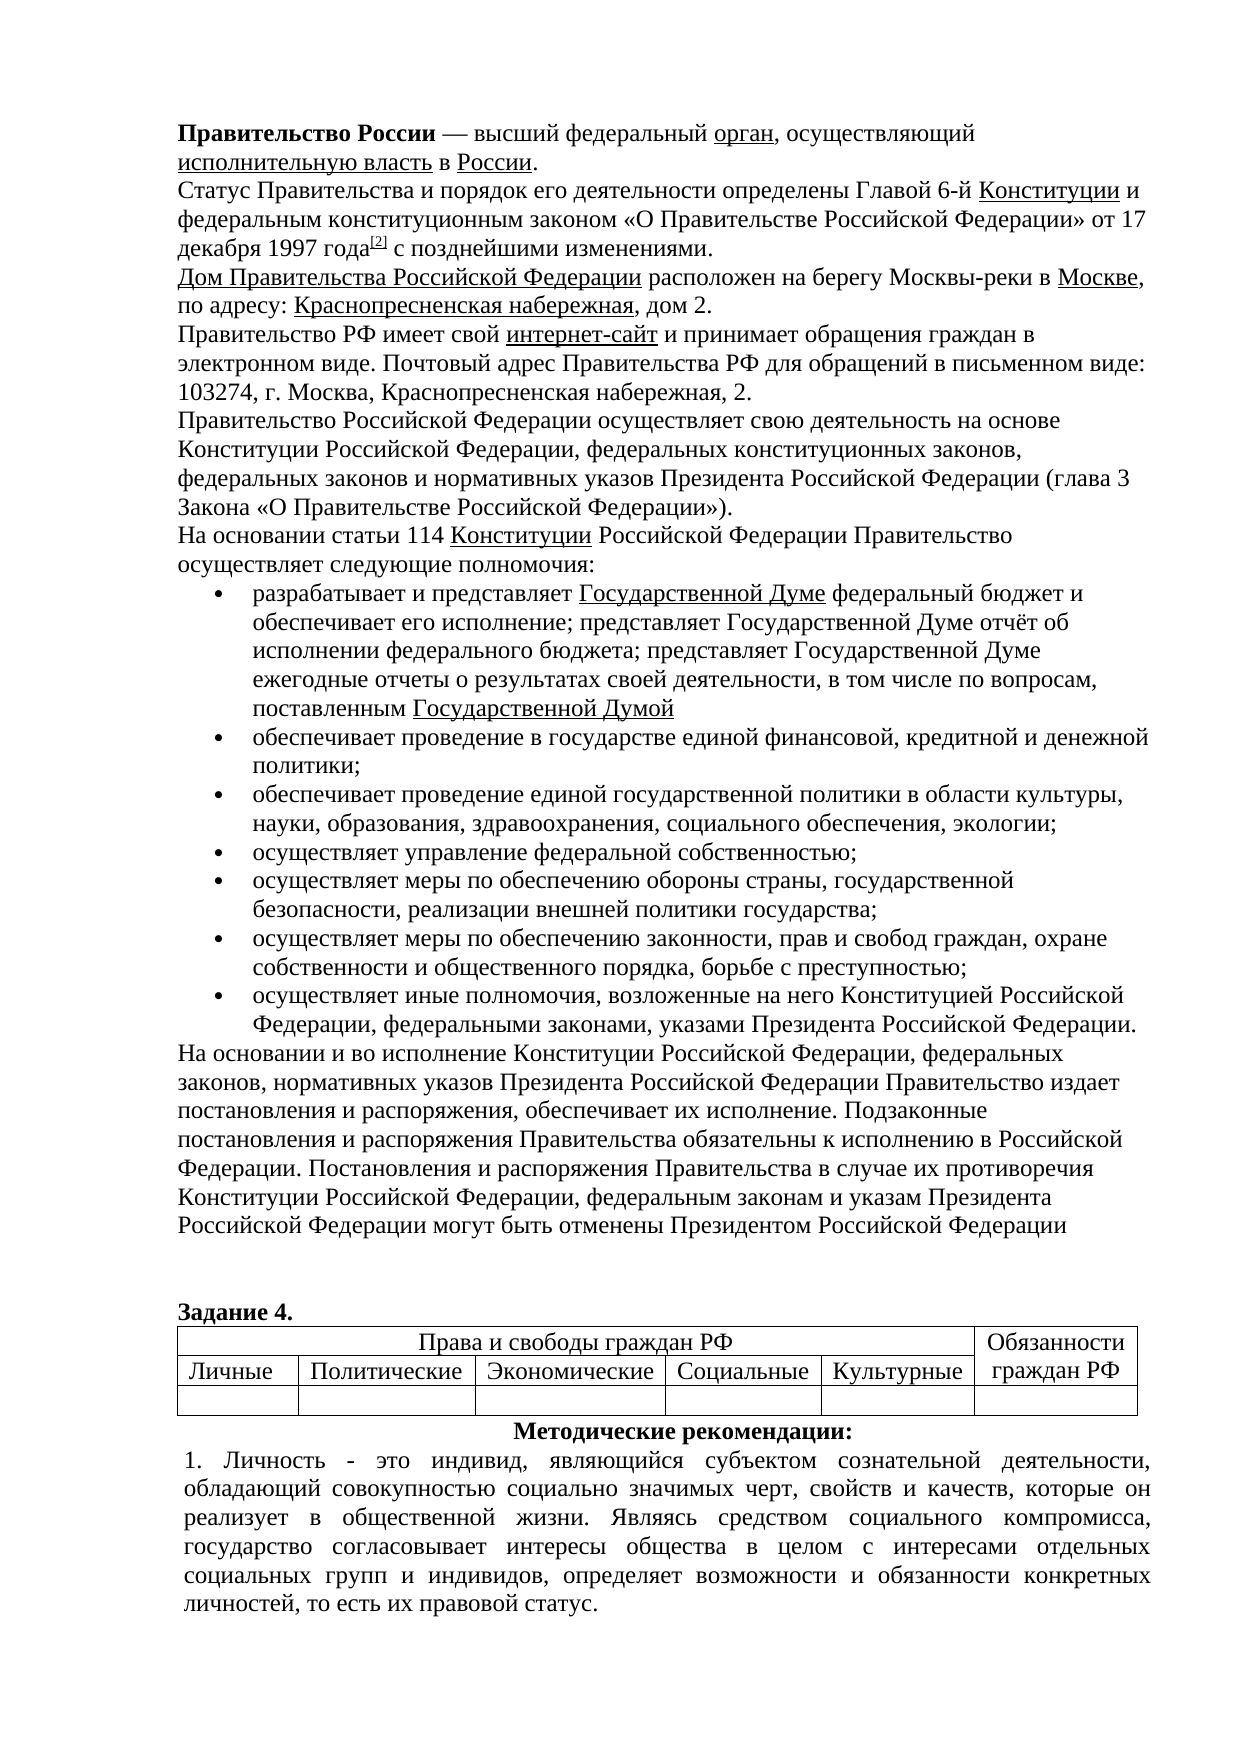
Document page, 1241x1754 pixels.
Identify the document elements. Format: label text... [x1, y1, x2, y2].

text На основании статьи 114 Конституции Российской Федерации Правительство осуществляет следующие полномочия: [177, 521, 1152, 578]
table_cell [822, 1386, 974, 1415]
list обеспечивает проведение в государстве единой финансовой, кредитной и денежной политики; [215, 722, 1152, 779]
list осуществляет меры по обеспечению законности, прав и свобод граждан, охране собственности и общественного порядка, борьбе с преступностью; [215, 923, 1152, 981]
table_cell Экономические [476, 1356, 665, 1385]
list осуществляет иные полномочия, возложенные на него Конституцией Российской Федерации, федеральными законами, указами Президента Российской Федерации. [215, 981, 1152, 1038]
text Правительство РФ имеет свой интернет-сайт и принимает обращения граждан в электронном виде. Почтовый адрес Правительства РФ для обращений в письменном виде: 103274, г. Москва, Краснопресненская набережная, 2. [177, 319, 1152, 406]
table_cell Социальные [666, 1356, 821, 1385]
text Статус Правительства и порядок его деятельности определены Главой 6-й Конституции и федеральным конституционным законом «О Правительстве Российской Федерации» от 17 декабря 1997 года[2] с позднейшими изменениями. [177, 176, 1152, 262]
text Задание 4. [177, 1297, 1152, 1326]
list осуществляет меры по обеспечению обороны страны, государственной безопасности, реализации внешней политики государства; [215, 866, 1152, 923]
table_cell Культурные [822, 1356, 974, 1385]
table_cell [476, 1386, 665, 1415]
list разрабатывает и представляет Государственной Думе федеральный бюджет и обеспечивает его исполнение; представляет Государственной Думе отчёт об исполнении федерального бюджета; представляет Государственной Думе ежегодные отчеты о результатах своей деятельности, в том числе по вопросам, поставленным Государственной Думой [215, 578, 1152, 722]
table_header Обязанности граждан РФ [975, 1327, 1137, 1385]
table_cell [178, 1386, 298, 1415]
table_cell Политические [299, 1356, 475, 1385]
table_cell [666, 1386, 821, 1415]
table_cell [975, 1386, 1137, 1415]
text 1. Личность - это индивид, являющийся субъектом сознательной деятельности, обладающий совокупностью социально значимых черт, свойств и качеств, которые он реализует в общественной жизни. Являясь средством социального компромисса, государство согласовывает интересы общества в целом с интересами отдельных социальных групп и индивидов, определяет возможности и обязанности конкретных личностей, то есть их правовой статус. [183, 1445, 1152, 1617]
table_cell Личные [178, 1356, 298, 1385]
text Дом Правительства Российской Федерации расположен на берегу Москвы-реки в Москве, по адресу: Краснопресненская набережная, дом 2. [177, 262, 1152, 319]
table_header Права и свободы граждан РФ [178, 1327, 974, 1355]
list обеспечивает проведение единой государственной политики в области культуры, науки, образования, здравоохранения, социального обеспечения, экологии; [215, 779, 1152, 837]
table_cell [299, 1386, 475, 1415]
list осуществляет управление федеральной собственностью; [215, 837, 1152, 866]
text Правительство Российской Федерации осуществляет свою деятельность на основе Конституции Российской Федерации, федеральных конституционных законов, федеральных законов и нормативных указов Президента Российской Федерации (глава 3 Закона «О Правительстве Российской Федерации»). [177, 406, 1152, 521]
text Правительство России — высший федеральный орган, осуществляющий исполнительную власть в России. [177, 118, 1152, 176]
text Методические рекомендации: [215, 1416, 1152, 1445]
text На основании и во исполнение Конституции Российской Федерации, федеральных законов, нормативных указов Президента Российской Федерации Правительство издает постановления и распоряжения, обеспечивает их исполнение. Подзаконные постановления и распоряжения Правительства обязательны к исполнению в Российской Федерации. Постановления и распоряжения Правительства в случае их противоречия Конституции Российской Федерации, федеральным законам и указам Президента Российской Федерации могут быть отменены Президентом Российской Федерации [177, 1038, 1152, 1239]
